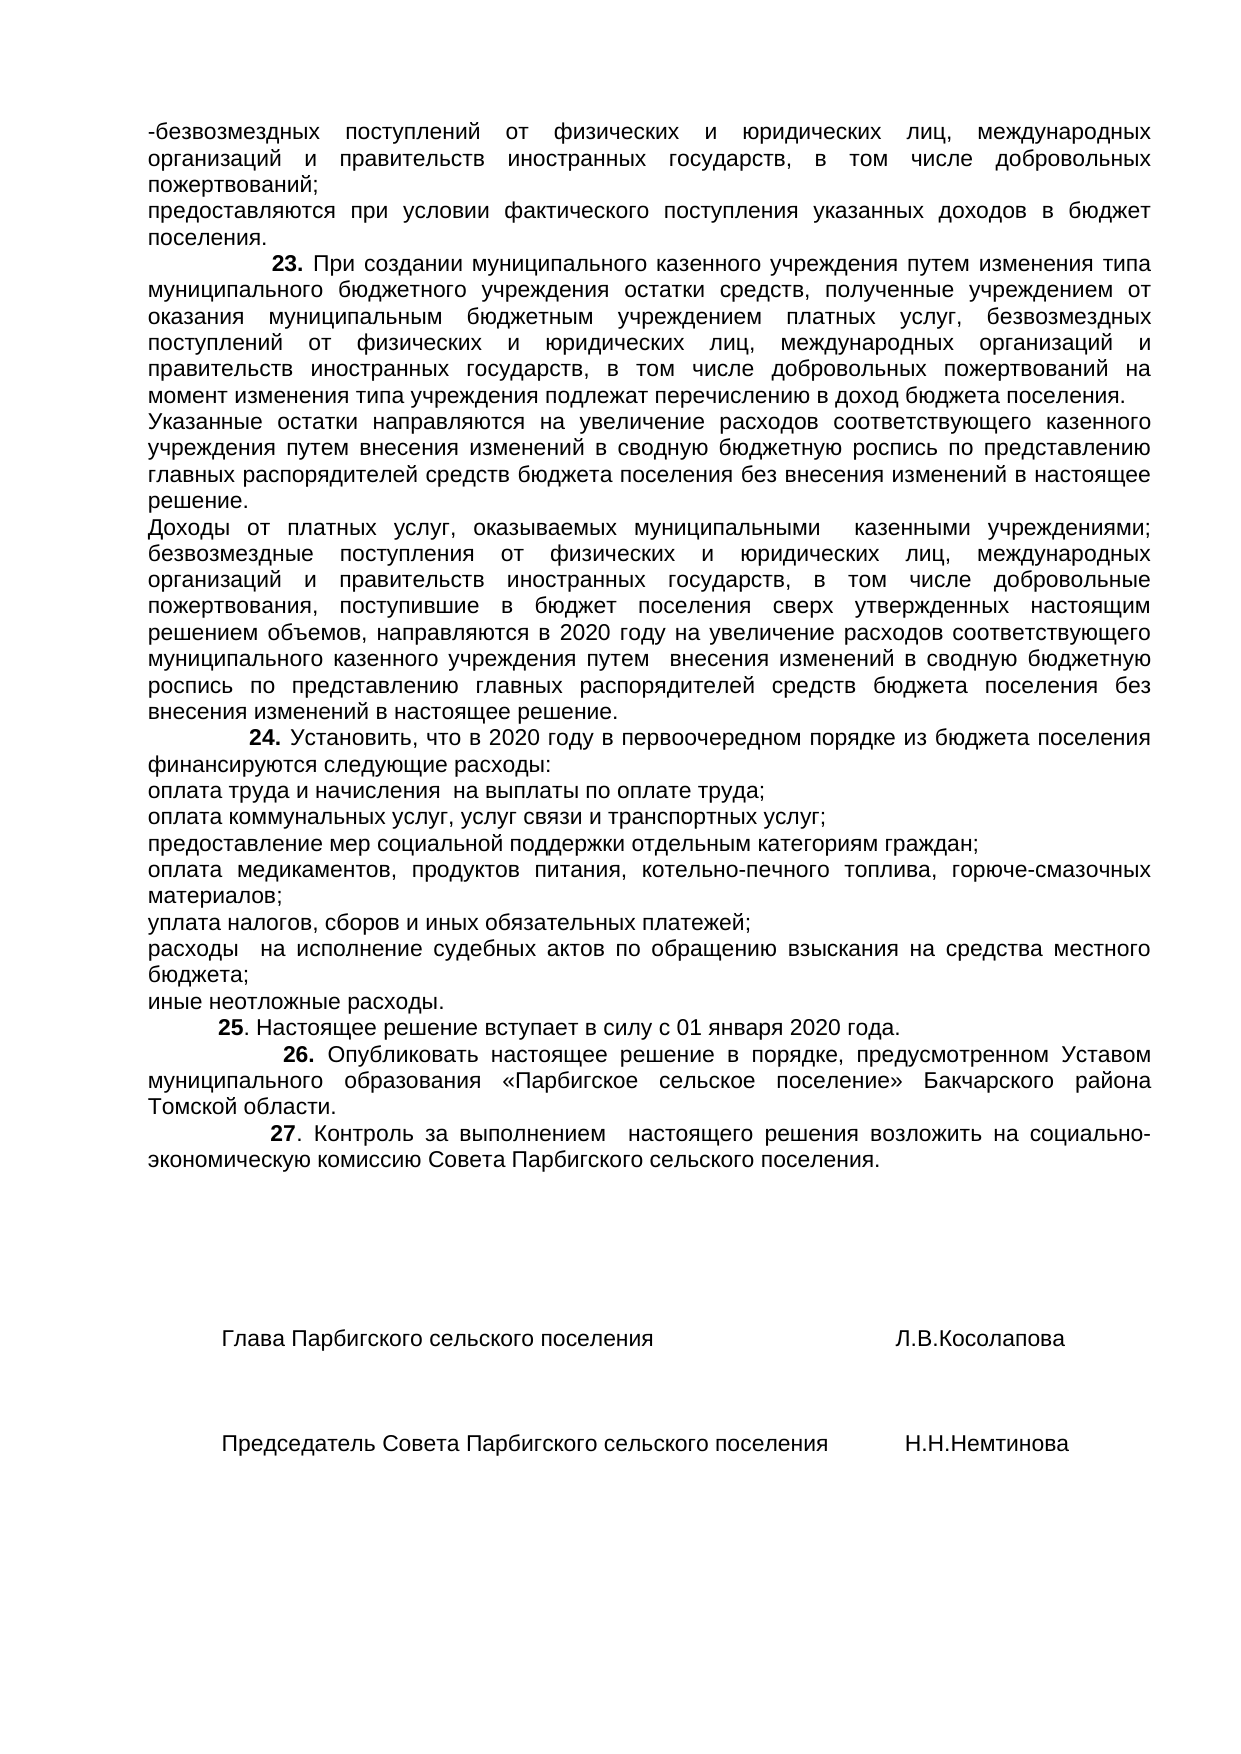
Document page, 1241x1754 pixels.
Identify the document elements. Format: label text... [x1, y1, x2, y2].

text предоставление мер социальной поддержки отдельным категориям граждан; [148, 830, 1152, 856]
text оплата коммунальных услуг, услуг связи и транспортных услуг; [148, 803, 1152, 830]
text Председатель Совета Парбигского сельского поселения Н.Н.Немтинова [148, 1429, 1152, 1456]
text 26. Опубликовать настоящее решение в порядке, предусмотренном Уставом муниципального образования «Парбигское сельское поселение» Бакчарского района Томской области. [148, 1041, 1152, 1119]
text -безвозмездных поступлений от физических и юридических лиц, международных организаций и правительств иностранных государств, в том числе добровольных пожертвований; [148, 118, 1152, 197]
text Указанные остатки направляются на увеличение расходов соответствующего казенного учреждения путем внесения изменений в сводную бюджетную роспись по представлению главных распорядителей средств бюджета поселения без внесения изменений в настоящее решение. [148, 408, 1152, 513]
text 27. Контроль за выполнением настоящего решения возложить на социально-экономическую комиссию Совета Парбигского сельского поселения. [148, 1119, 1152, 1172]
text 23. При создании муниципального казенного учреждения путем изменения типа муниципального бюджетного учреждения остатки средств, полученные учреждением от оказания муниципальным бюджетным учреждением платных услуг, безвозмездных поступлений от физических и юридических лиц, международных организаций и правительств иностранных государств, в том числе добровольных пожертвований на момент изменения типа учреждения подлежат перечислению в доход бюджета поселения. [148, 250, 1152, 408]
text расходы на исполнение судебных актов по обращению взыскания на средства местного бюджета; [148, 935, 1152, 988]
text уплата налогов, сборов и иных обязательных платежей; [148, 909, 1152, 935]
text иные неотложные расходы. [148, 988, 1152, 1014]
text Глава Парбигского сельского поселения Л.В.Косолапова [148, 1325, 1152, 1352]
text оплата труда и начисления на выплаты по оплате труда; [148, 777, 1152, 803]
text Доходы от платных услуг, оказываемых муниципальными казенными учреждениями; безвозмездные поступления от физических и юридических лиц, международных организаций и правительств иностранных государств, в том числе добровольные пожертвования, поступившие в бюджет поселения сверх утвержденных настоящим решением объемов, направляются в 2020 году на увеличение расходов соответствующего муниципального казенного учреждения путем внесения изменений в сводную бюджетную роспись по представлению главных распорядителей средств бюджета поселения без внесения изменений в настоящее решение. [148, 513, 1152, 724]
text 25. Настоящее решение вступает в силу с 01 января 2020 года. [148, 1014, 1152, 1041]
text предоставляются при условии фактического поступления указанных доходов в бюджет поселения. [148, 197, 1152, 250]
text оплата медикаментов, продуктов питания, котельно-печного топлива, горюче-смазочных материалов; [148, 856, 1152, 909]
text 24. Установить, что в 2020 году в первоочередном порядке из бюджета поселения финансируются следующие расходы: [148, 724, 1152, 777]
